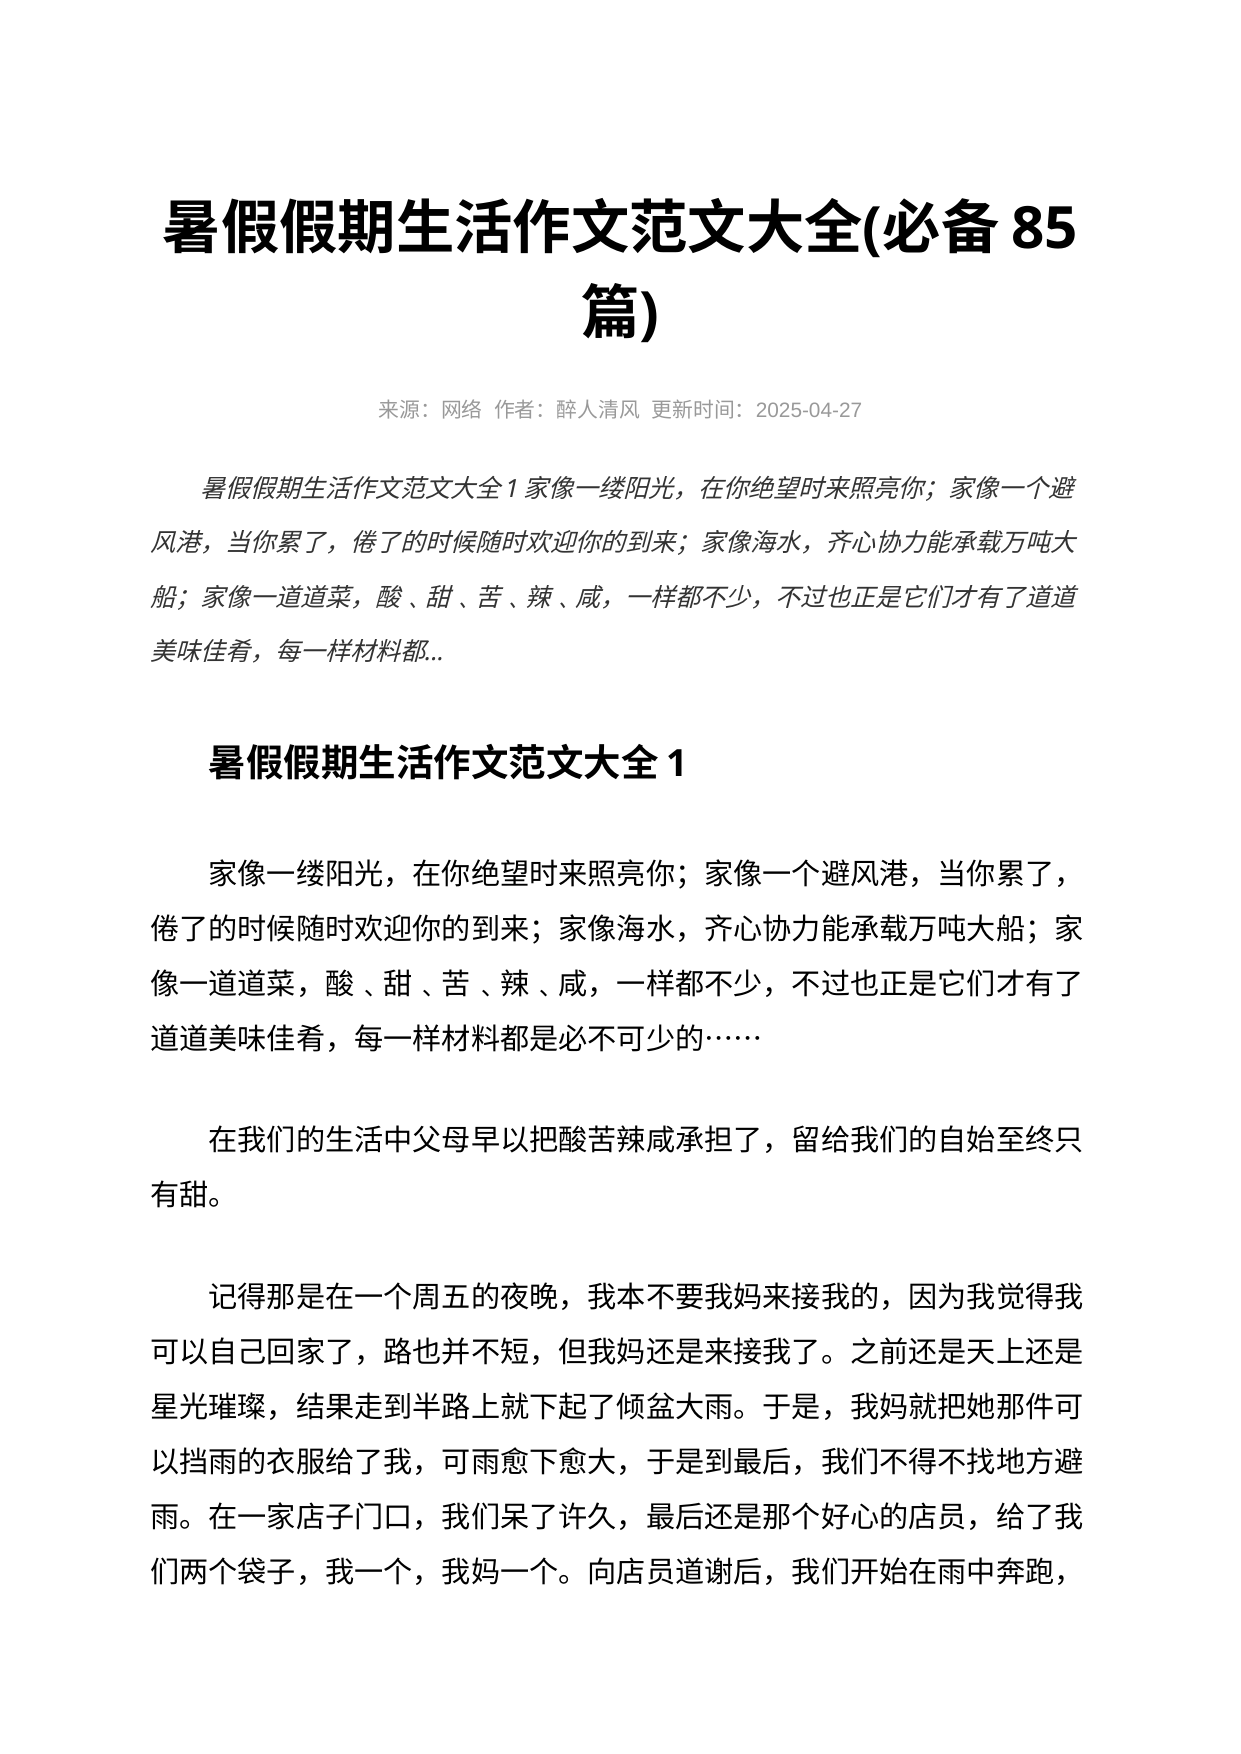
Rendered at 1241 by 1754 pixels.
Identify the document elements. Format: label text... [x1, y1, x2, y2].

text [150, 1274, 1090, 1590]
text 家像一缕阳光，在你绝望时来照亮你；家像一个避风港，当你累了，倦了的时候随时欢迎你的到来；家像海水，齐心协力能承载万吨大船；家像一道道菜，酸﹑甜﹑苦﹑辣﹑咸，一样都不少，不过也正是它们才有了道道美味佳肴，每一样材料都是必不可少的…… [150, 851, 1090, 1057]
text 来源：网络 作者：醉人清风 更新时间：2025-04-27 [150, 398, 1090, 422]
subtitle 暑假假期生活作文范文大全(必备85篇) [150, 181, 1090, 351]
text 在我们的生活中父母早以把酸苦辣咸承担了，留给我们的自始至终只有甜。 [150, 1117, 1090, 1214]
text 暑假假期生活作文范文大全1 [150, 733, 1090, 787]
text 暑假假期生活作文范文大全1家像一缕阳光，在你绝望时来照亮你；家像一个避风港，当你累了，倦了的时候随时欢迎你的到来；家像海水，齐心协力能承载万吨大船；家像一道道菜，酸﹑甜﹑苦﹑辣﹑咸，一样都不少，不过也正是它们才有了道道美味佳肴，每一样材料都... [150, 468, 1090, 668]
